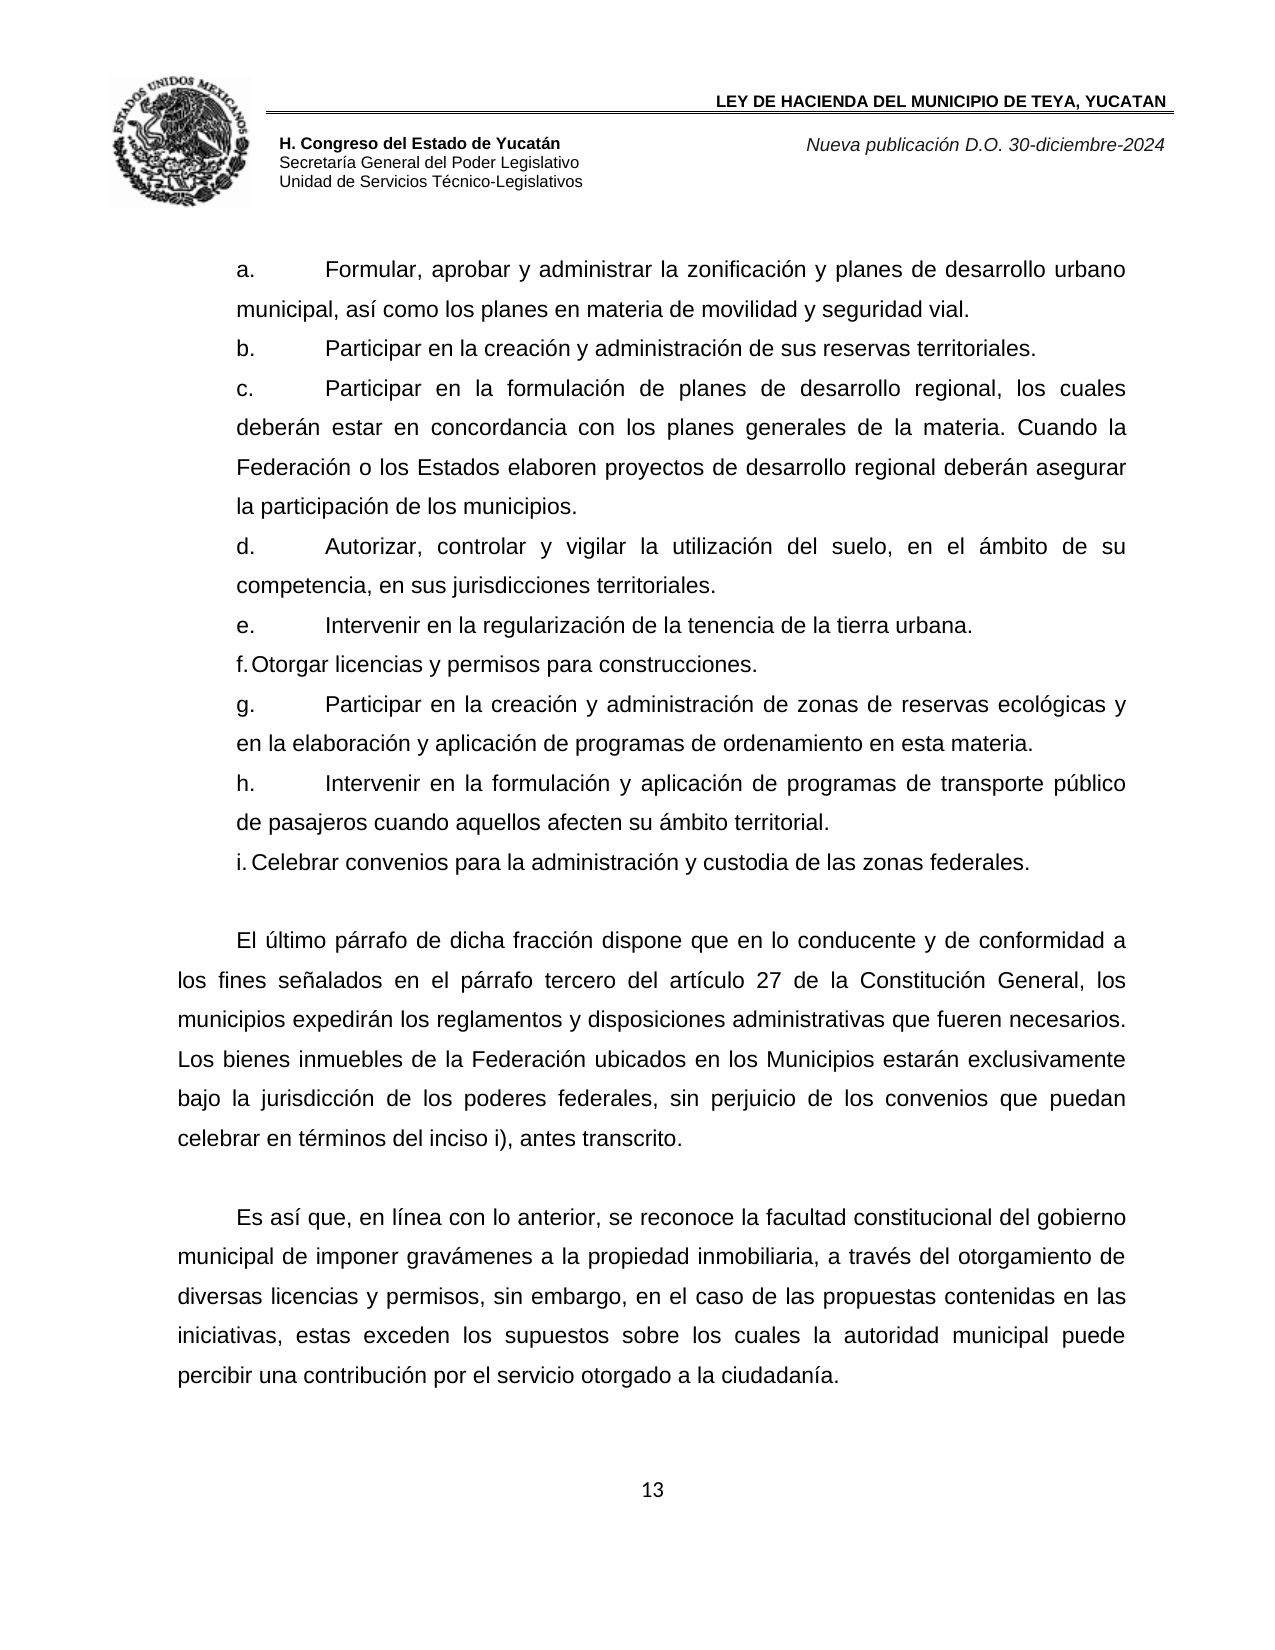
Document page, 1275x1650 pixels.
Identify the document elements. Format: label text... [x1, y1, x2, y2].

text d. Autorizar, controlar y vigilar la utilización del suelo, en el ámbito de su competencia, en sus jurisdicciones territoriales. [236, 533, 1127, 598]
text Es así que, en línea con lo anterior, se reconoce la facultad constitucional del gobierno municipal de imponer gravámenes a la propiedad inmobiliaria, a través del otorgamiento de diversas licencias y permisos, sin embargo, en el caso de las propuestas contenidas en las iniciativas, estas exceden los supuestos sobre los cuales la autoridad municipal puede percibir una contribución por el servicio otorgado a la ciudadanía. [177, 1204, 1127, 1388]
text g. Participar en la creación y administración de zonas de reservas ecológicas y en la elaboración y aplicación de programas de ordenamiento en esta materia. [236, 691, 1127, 756]
text b. Participar en la creación y administración de sus reservas territoriales. [236, 335, 1127, 362]
text El último párrafo de dicha fracción dispone que en lo conducente y de conformidad a los fines señalados en el párrafo tercero del artículo 27 de la Constitución General, los municipios expedirán los reglamentos y disposiciones administrativas que fueren necesarios. Los bienes inmuebles de la Federación ubicados en los Municipios estarán exclusivamente bajo la jurisdicción de los poderes federales, sin perjuicio de los convenios que puedan celebrar en términos del inciso i), antes transcrito. [177, 927, 1127, 1151]
text c. Participar en la formulación de planes de desarrollo regional, los cuales deberán estar en concordancia con los planes generales de la materia. Cuando la Federación o los Estados elaboren proyectos de desarrollo regional deberán asegurar la participación de los municipios. [236, 375, 1127, 519]
text i. Celebrar convenios para la administración y custodia de las zonas federales. [236, 848, 1127, 875]
text f. Otorgar licencias y permisos para construcciones. [236, 651, 1127, 677]
text a. Formular, aprobar y administrar la zonificación y planes de desarrollo urbano municipal, así como los planes en materia de movilidad y seguridad vial. [236, 256, 1127, 322]
text e. Intervenir en la regularización de la tenencia de la tierra urbana. [236, 612, 1127, 638]
text h. Intervenir en la formulación y aplicación de programas de transporte público de pasajeros cuando aquellos afecten su ámbito territorial. [236, 769, 1127, 835]
